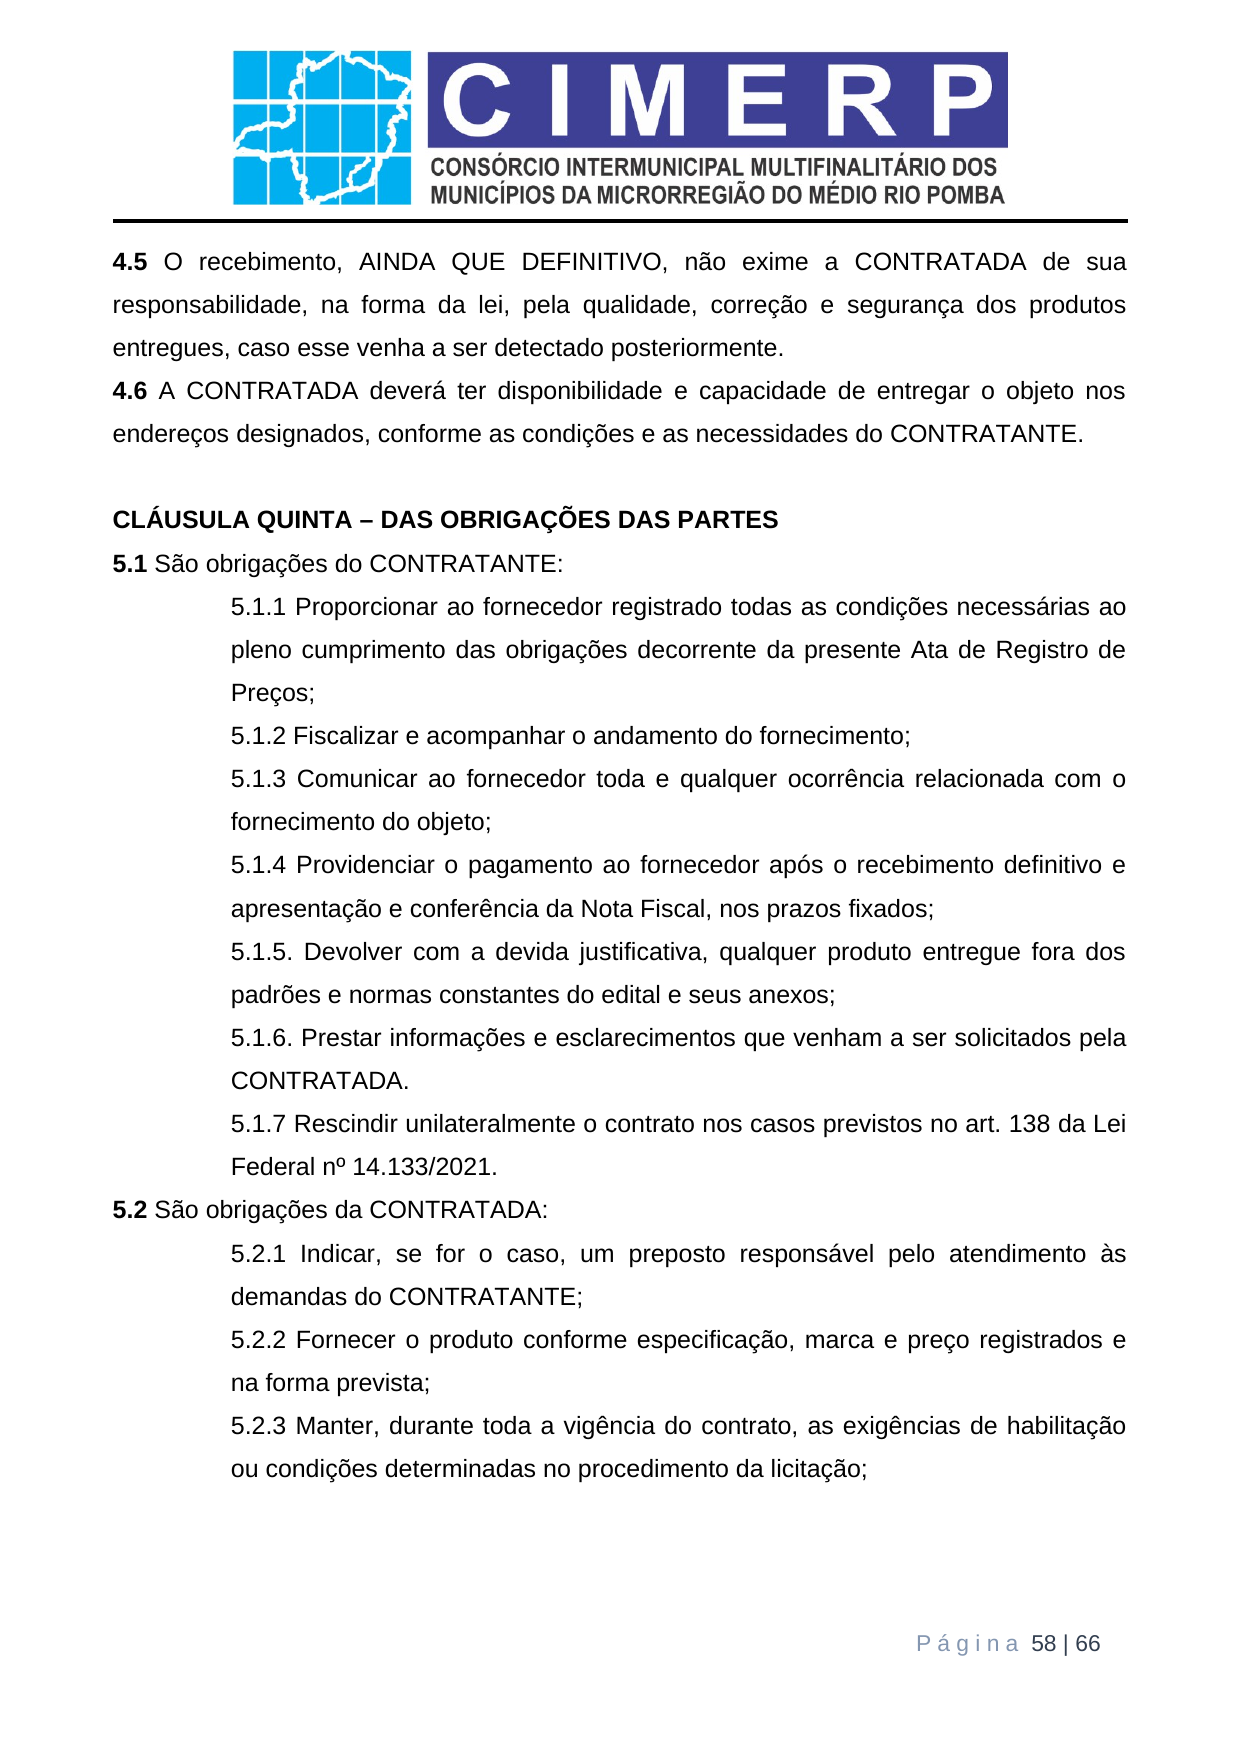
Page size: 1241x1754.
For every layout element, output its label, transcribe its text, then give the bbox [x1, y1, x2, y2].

text 5.1 São obrigações do CONTRATANTE: [112, 548, 1128, 577]
text 5.2.2 Fornecer o produto conforme especificação, marca e preço registrados e na forma prevista; [231, 1325, 1128, 1397]
text 4.5 O recebimento, AINDA QUE DEFINITIVO, não exime a CONTRATADA de sua responsabilidade, na forma da lei, pela qualidade, correção e segurança dos produtos entregues, caso esse venha a ser detectado posteriormente. [112, 247, 1128, 362]
text 5.1.2 Fiscalizar e acompanhar o andamento do fornecimento; [231, 721, 1128, 750]
text 5.2.3 Manter, durante toda a vigência do contrato, as exigências de habilitação ou condições determinadas no procedimento da licitação; [231, 1411, 1128, 1483]
text 5.1.3 Comunicar ao fornecedor toda e qualquer ocorrência relacionada com o fornecimento do objeto; [231, 764, 1128, 836]
text 5.2.1 Indicar, se for o caso, um preposto responsável pelo atendimento às demandas do CONTRATANTE; [231, 1238, 1128, 1310]
text 5.1.4 Providenciar o pagamento ao fornecedor após o recebimento definitivo e apresentação e conferência da Nota Fiscal, nos prazos fixados; [231, 850, 1128, 922]
text CLÁUSULA QUINTA – DAS OBRIGAÇÕES DAS PARTES [112, 505, 1128, 534]
text 5.2 São obrigações da CONTRATADA: [112, 1195, 1128, 1224]
text 5.1.6. Prestar informações e esclarecimentos que venham a ser solicitados pela CONTRATADA. [231, 1023, 1128, 1095]
text 5.1.7 Rescindir unilateralmente o contrato nos casos previstos no art. 138 da Lei Federal nº 14.133/2021. [231, 1109, 1128, 1181]
picture [232, 50, 1008, 205]
text 5.1.5. Devolver com a devida justificativa, qualquer produto entregue fora dos padrões e normas constantes do edital e seus anexos; [231, 937, 1128, 1008]
text 5.1.1 Proporcionar ao fornecedor registrado todas as condições necessárias ao pleno cumprimento das obrigações decorrente da presente Ata de Registro de Preços; [231, 592, 1128, 707]
text 4.6 A CONTRATADA deverá ter disponibilidade e capacidade de entregar o objeto nos endereços designados, conforme as condições e as necessidades do CONTRATANTE. [112, 376, 1128, 448]
